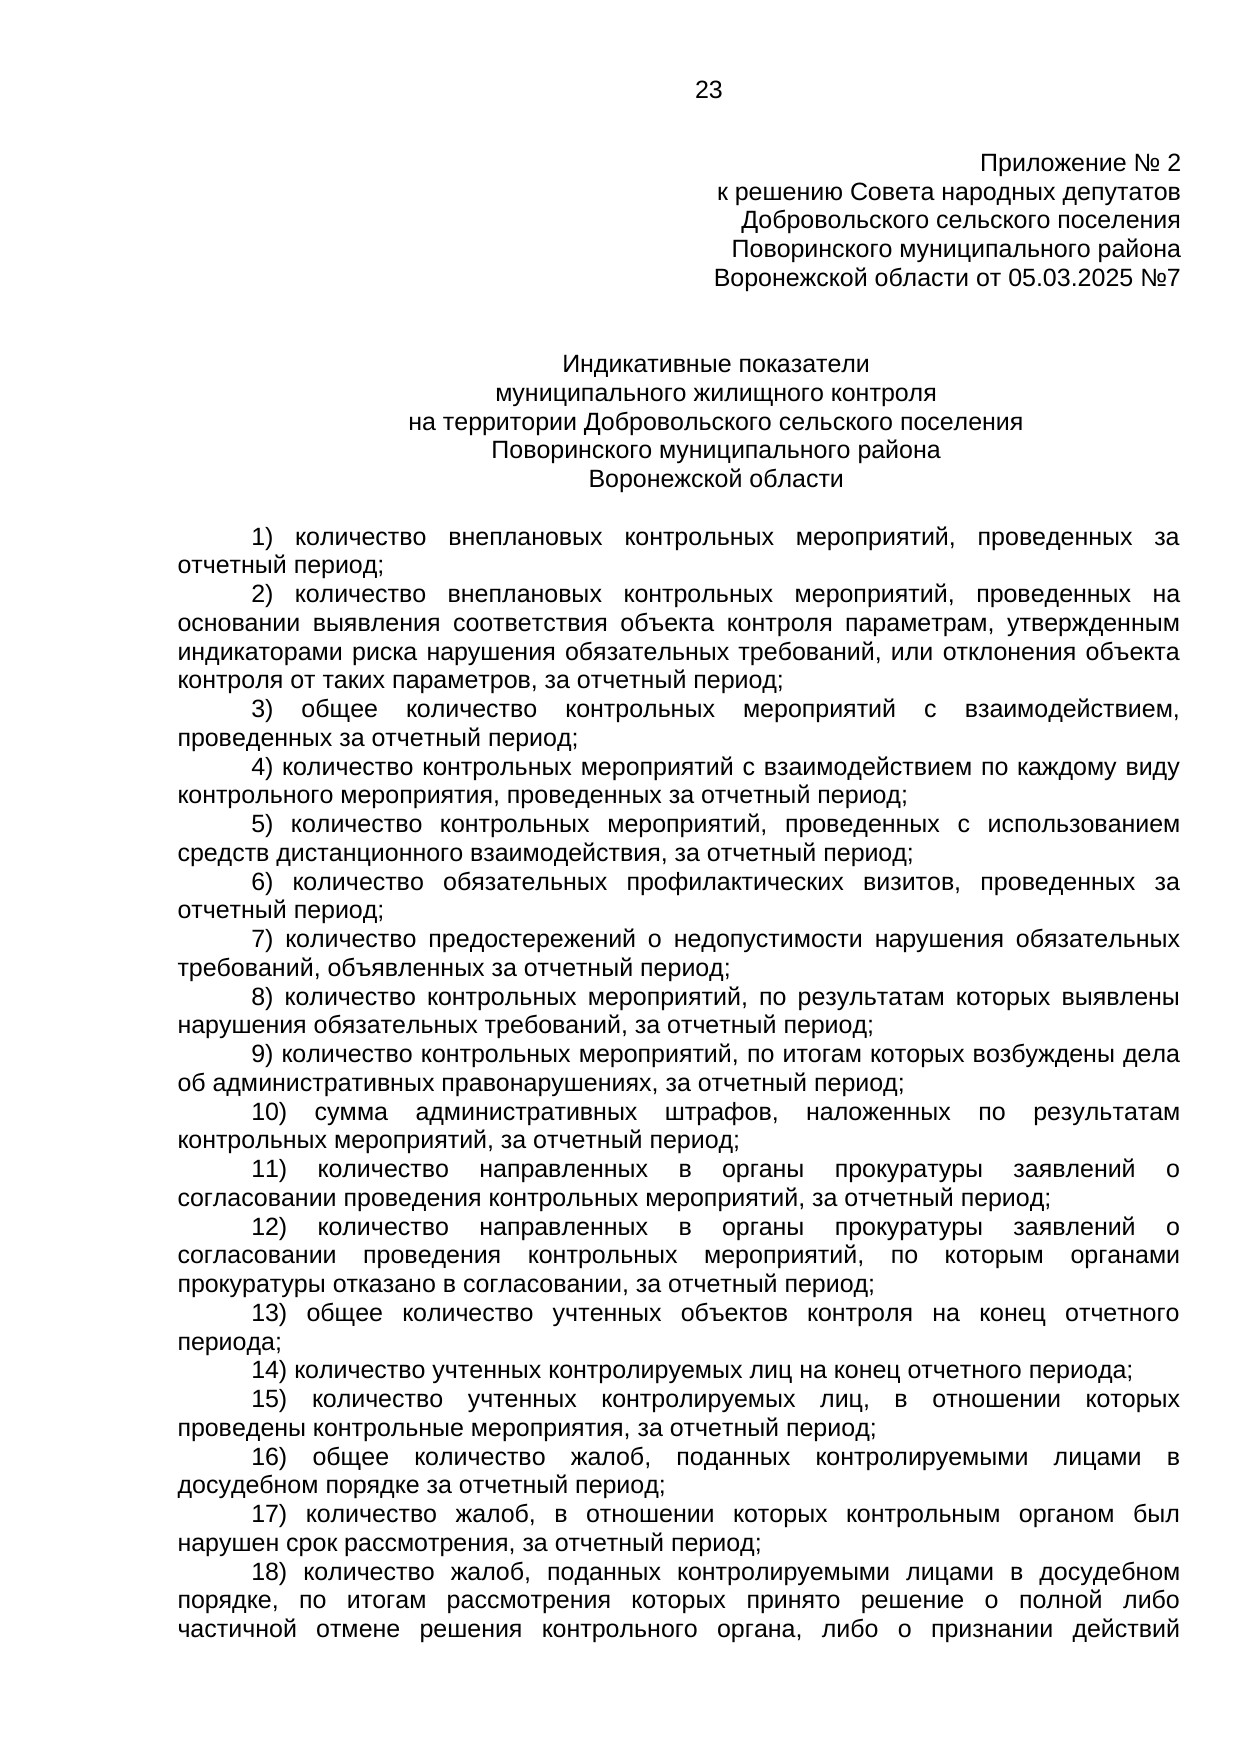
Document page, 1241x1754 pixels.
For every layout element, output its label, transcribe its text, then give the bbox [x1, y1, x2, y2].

text 4) количество контрольных мероприятий с взаимодействием по каждому виду контрольного мероприятия, проведенных за отчетный период; [177, 751, 1181, 809]
text 5) количество контрольных мероприятий, проведенных с использованием средств дистанционного взаимодействия, за отчетный период; [177, 809, 1181, 866]
text 2) количество внеплановых контрольных мероприятий, проведенных на основании выявления соответствия объекта контроля параметрам, утвержденным индикаторами риска нарушения обязательных требований, или отклонения объекта контроля от таких параметров, за отчетный период; [177, 579, 1181, 694]
text 6) количество обязательных профилактических визитов, проведенных за отчетный период; [177, 866, 1181, 924]
text 8) количество контрольных мероприятий, по результатам которых выявлены нарушения обязательных требований, за отчетный период; [177, 981, 1181, 1039]
text 16) общее количество жалоб, поданных контролируемыми лицами в досудебном порядке за отчетный период; [177, 1441, 1181, 1499]
text 17) количество жалоб, в отношении которых контрольным органом был нарушен срок рассмотрения, за отчетный период; [177, 1499, 1181, 1556]
text 10) сумма административных штрафов, наложенных по результатам контрольных мероприятий, за отчетный период; [177, 1096, 1181, 1154]
text муниципального жилищного контроля [177, 378, 1181, 406]
text Воронежской области от 05.03.2025 №7 [177, 263, 1181, 291]
text 13) общее количество учтенных объектов контроля на конец отчетного периода; [177, 1298, 1181, 1355]
text Воронежской области [177, 464, 1181, 493]
text Добровольского сельского поселения [177, 205, 1181, 234]
text Индикативные показатели [177, 349, 1181, 378]
text 11) количество направленных в органы прокуратуры заявлений о согласовании проведения контрольных мероприятий, за отчетный период; [177, 1154, 1181, 1211]
text к решению Совета народных депутатов [177, 176, 1181, 205]
text Поворинского муниципального района [177, 435, 1181, 464]
text 15) количество учтенных контролируемых лиц, в отношении которых проведены контрольные мероприятия, за отчетный период; [177, 1384, 1181, 1441]
text 14) количество учтенных контролируемых лиц на конец отчетного периода; [177, 1355, 1181, 1384]
text 9) количество контрольных мероприятий, по итогам которых возбуждены дела об административных правонарушениях, за отчетный период; [177, 1039, 1181, 1096]
text 3) общее количество контрольных мероприятий с взаимодействием, проведенных за отчетный период; [177, 694, 1181, 751]
text на территории Добровольского сельского поселения [177, 406, 1181, 435]
text Поворинского муниципального района [177, 234, 1181, 263]
text 7) количество предостережений о недопустимости нарушения обязательных требований, объявленных за отчетный период; [177, 924, 1181, 981]
text Приложение № 2 [177, 148, 1181, 176]
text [177, 1556, 1181, 1643]
text 1) количество внеплановых контрольных мероприятий, проведенных за отчетный период; [177, 521, 1181, 579]
text 12) количество направленных в органы прокуратуры заявлений о согласовании проведения контрольных мероприятий, по которым органами прокуратуры отказано в согласовании, за отчетный период; [177, 1211, 1181, 1298]
